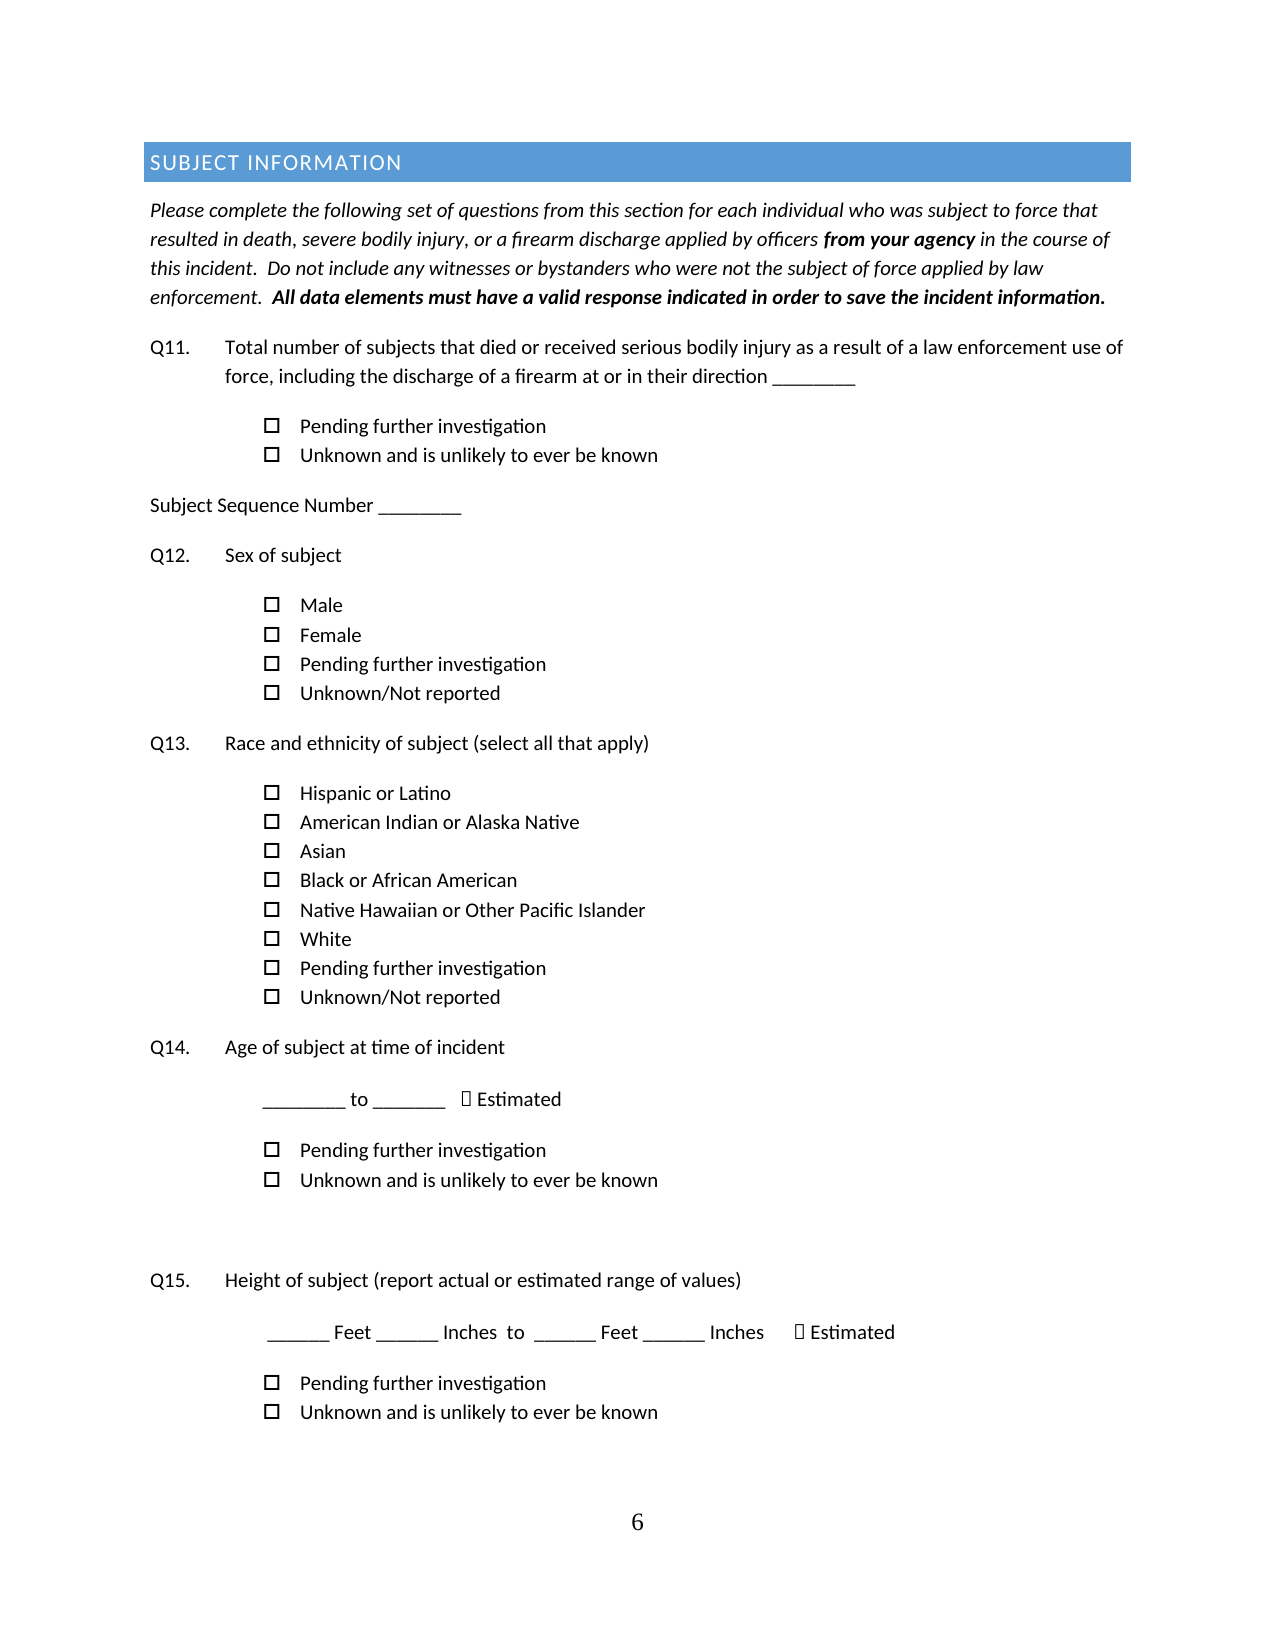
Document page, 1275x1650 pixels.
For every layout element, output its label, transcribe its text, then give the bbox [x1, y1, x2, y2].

list Native Hawaiian or Other Pacific Islander [262, 897, 1125, 922]
list Male [262, 593, 1125, 618]
text Q11. Total number of subjects that died or received serious bodily injury as a result of a law enforcement use of force, including the discharge of a firearm at or in their direction ________ [150, 334, 1125, 389]
text Q14. Age of subject at time of incident [150, 1034, 1125, 1060]
list Pending further investigation [262, 1370, 1125, 1396]
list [262, 1399, 1125, 1425]
text Please complete the following set of questions from this section for each individual who was subject to force that resulted in death, severe bodily injury, or a firearm discharge applied by officers from your agency in the course of this incident. Do not include any witnesses or bystanders who were not the subject of force applied by law enforcement. All data elements must have a valid response indicated in order to save the incident information. [150, 197, 1125, 310]
list Unknown/Not reported [262, 984, 1125, 1010]
list Asian [262, 838, 1125, 864]
list Unknown and is unlikely to ever be known [262, 1167, 1125, 1192]
list Black or African American [262, 868, 1125, 893]
text ______ Feet ______ Inches to ______ Feet ______ Inches  Estimated [187, 1317, 1125, 1345]
list Pending further investigation [262, 1138, 1125, 1163]
text Q12. Sex of subject [150, 543, 1125, 568]
subtitle Subject Information [150, 148, 1125, 176]
list Female [262, 622, 1125, 647]
list Unknown/Not reported [262, 680, 1125, 706]
text Subject Sequence Number ________ [150, 493, 1125, 518]
list Pending further investigation [262, 413, 1125, 439]
list Pending further investigation [262, 651, 1125, 676]
text Q13. Race and ethnicity of subject (select all that apply) [150, 730, 1125, 756]
list Unknown and is unlikely to ever be known [262, 443, 1125, 468]
text Q15. Height of subject (report actual or estimated range of values) [150, 1267, 1125, 1292]
list Hispanic or Latino [262, 780, 1125, 806]
list American Indian or Alaska Native [262, 809, 1125, 835]
list White [262, 926, 1125, 951]
text ________ to _______  Estimated [187, 1084, 1125, 1113]
list Pending further investigation [262, 955, 1125, 981]
